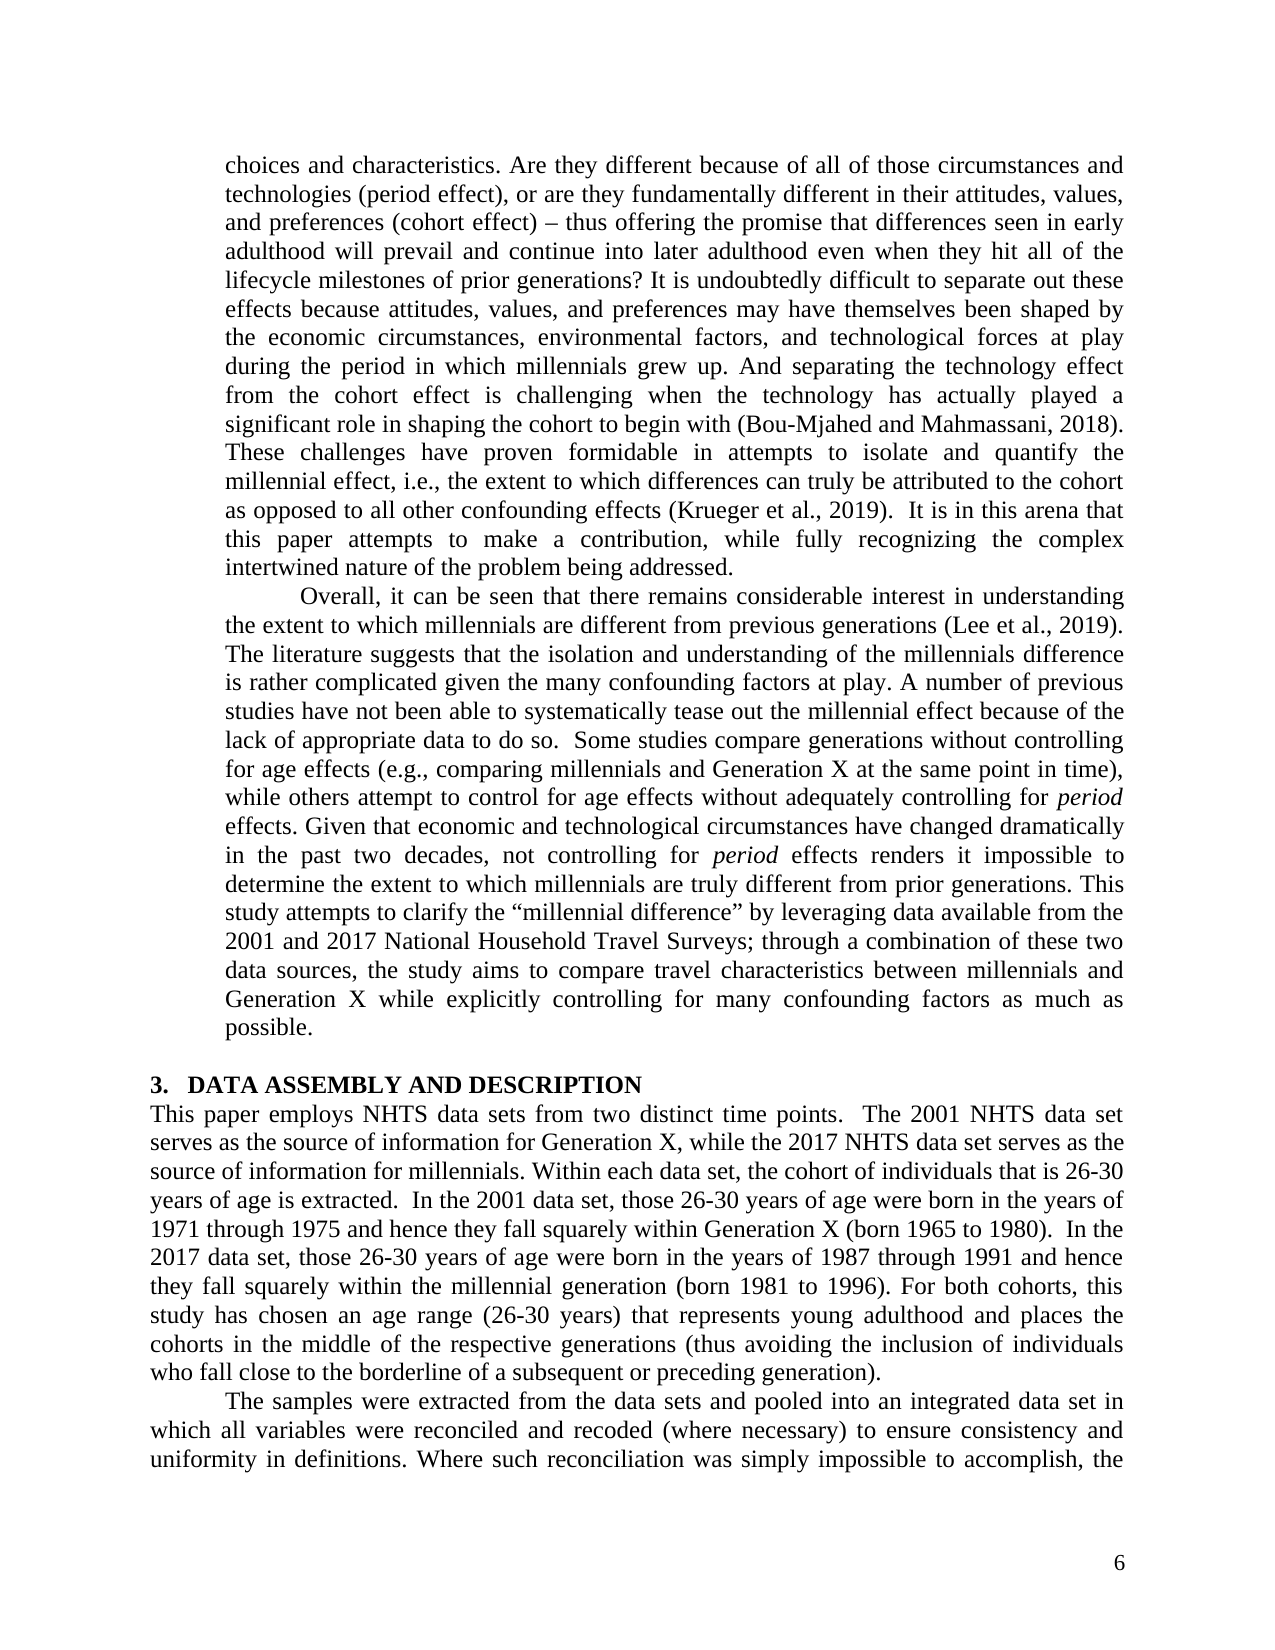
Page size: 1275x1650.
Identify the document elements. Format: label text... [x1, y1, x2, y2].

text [225, 150, 1125, 581]
list DATA ASSEMBLY AND DESCRIPTION [150, 1070, 1125, 1099]
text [150, 1386, 1125, 1472]
text Overall, it can be seen that there remains considerable interest in understanding the extent to which millennials are different from previous generations (Lee et al., 2019). The literature suggests that the isolation and understanding of the millennials difference is rather complicated given the many confounding factors at play. A number of previous studies have not been able to systematically tease out the millennial effect because of the lack of appropriate data to do so. Some studies compare generations without controlling for age effects (e.g., comparing millennials and Generation X at the same point in time), while others attempt to control for age effects without adequately controlling for period effects. Given that economic and technological circumstances have changed dramatically in the past two decades, not controlling for period effects renders it impossible to determine the extent to which millennials are truly different from prior generations. This study attempts to clarify the “millennial difference” by leveraging data available from the 2001 and 2017 National Household Travel Surveys; through a combination of these two data sources, the study aims to compare travel characteristics between millennials and Generation X while explicitly controlling for many confounding factors as much as possible. [225, 581, 1125, 1041]
text This paper employs NHTS data sets from two distinct time points. The 2001 NHTS data set serves as the source of information for Generation X, while the 2017 NHTS data set serves as the source of information for millennials. Within each data set, the cohort of individuals that is 26-30 years of age is extracted. In the 2001 data set, those 26-30 years of age were born in the years of 1971 through 1975 and hence they fall squarely within Generation X (born 1965 to 1980). In the 2017 data set, those 26-30 years of age were born in the years of 1987 through 1991 and hence they fall squarely within the millennial generation (born 1981 to 1996). For both cohorts, this study has chosen an age range (26-30 years) that represents young adulthood and places the cohorts in the middle of the respective generations (thus avoiding the inclusion of individuals who fall close to the borderline of a subsequent or preceding generation). [150, 1099, 1125, 1386]
